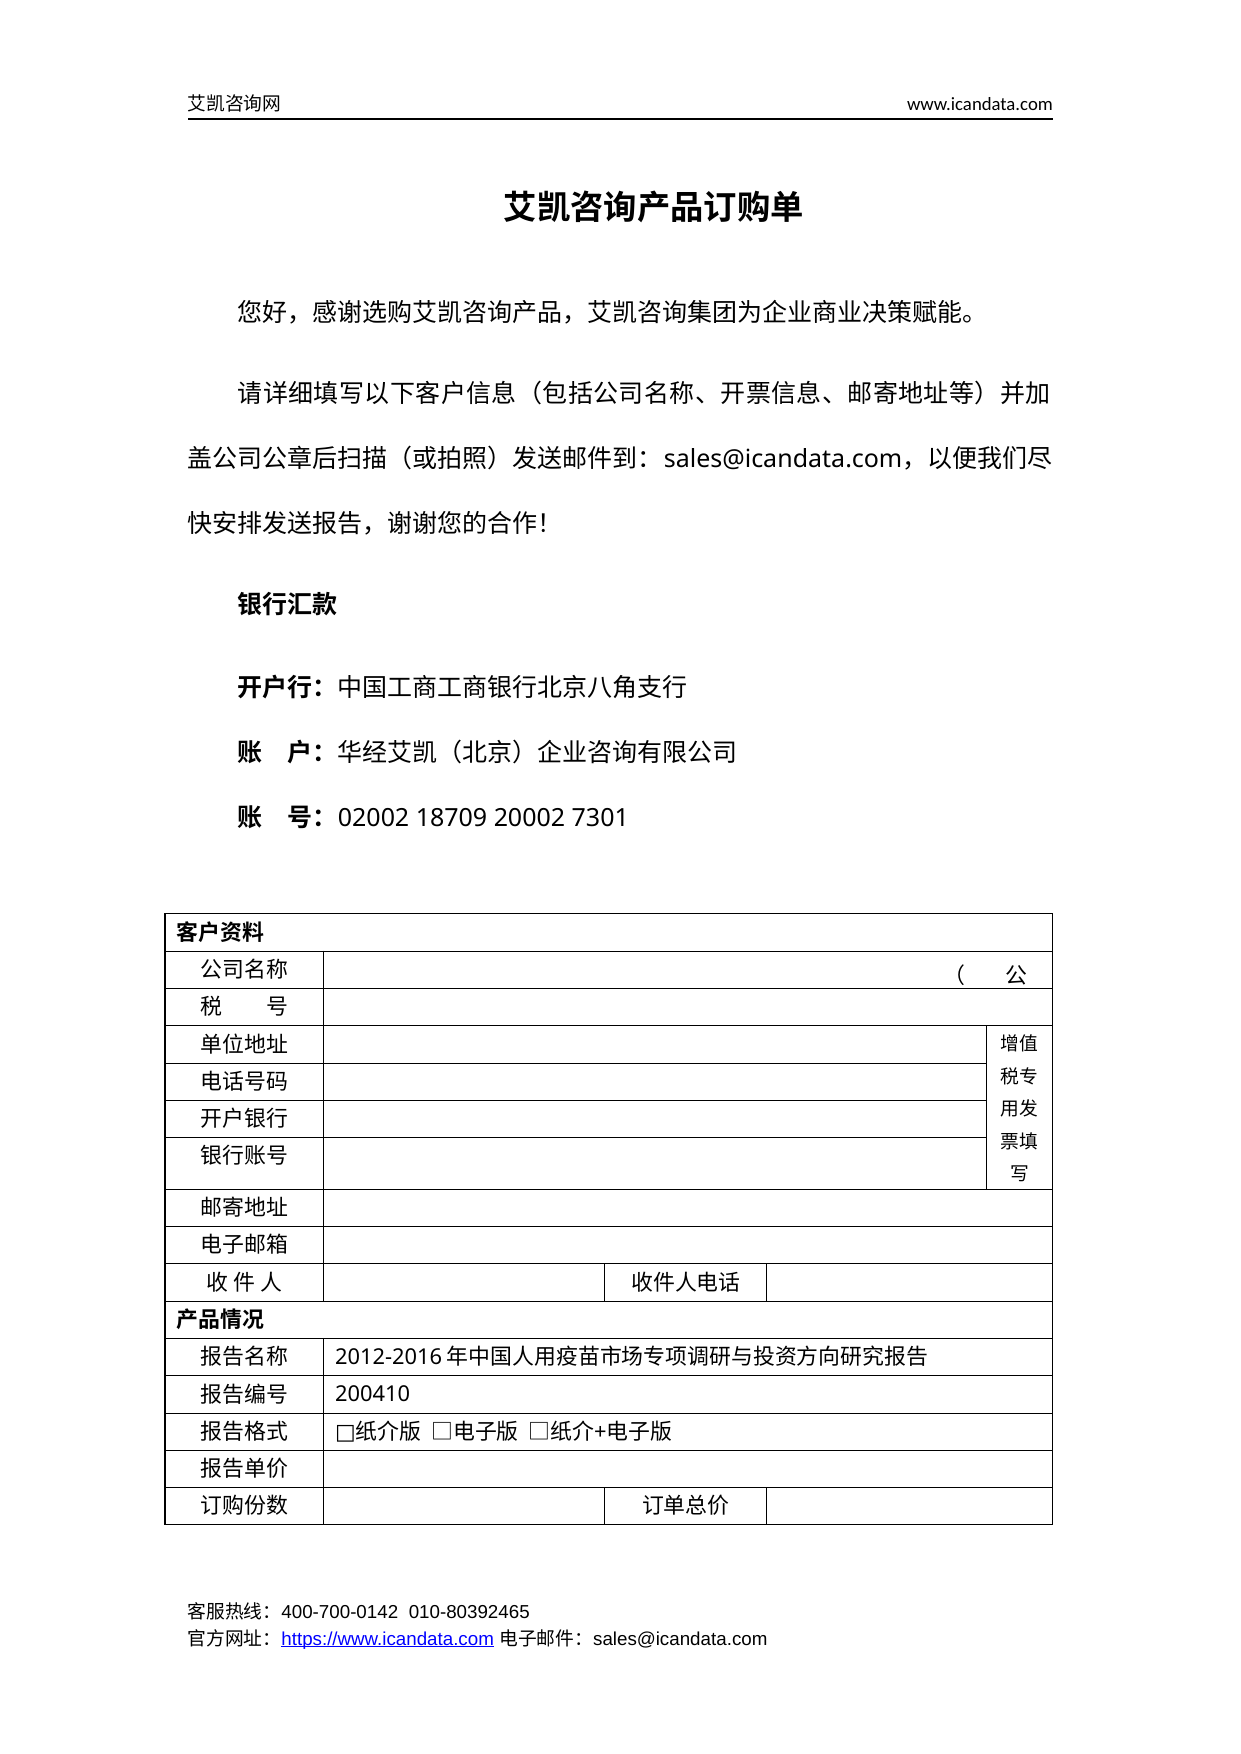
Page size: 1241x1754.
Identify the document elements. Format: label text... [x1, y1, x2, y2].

table_cell 税 号 [166, 989, 323, 1025]
table_cell 报告单价 [166, 1451, 323, 1487]
table_cell 产品情况 [166, 1302, 1052, 1338]
table_cell 公司名称 [166, 952, 323, 988]
table_cell [324, 1101, 986, 1137]
table_cell □纸介版 □电子版 □纸介+电子版 [324, 1414, 1052, 1450]
text 账 号：02002 18709 20002 7301 [187, 783, 1053, 848]
table_cell [324, 1064, 986, 1100]
table_cell [324, 1264, 604, 1301]
table_cell [324, 1026, 986, 1062]
table_cell 邮寄地址 [166, 1190, 323, 1226]
table_cell [767, 1264, 1052, 1301]
table_cell [324, 952, 1052, 988]
table_cell [324, 1190, 1052, 1226]
table_cell 报告格式 [166, 1414, 323, 1450]
table_cell 开户银行 [166, 1101, 323, 1137]
table_cell [324, 989, 1052, 1025]
text 您好，感谢选购艾凯咨询产品，艾凯咨询集团为企业商业决策赋能。 [187, 278, 1053, 343]
table_cell [767, 1488, 1052, 1524]
table_cell 增值税专用发票填写 [987, 1026, 1052, 1189]
text 开户行：中国工商工商银行北京八角支行 [187, 653, 1053, 718]
table_header 客户资料 [166, 914, 1052, 951]
table_cell 电子邮箱 [166, 1227, 323, 1263]
table_cell 单位地址 [166, 1026, 323, 1062]
table_cell 报告名称 [166, 1339, 323, 1375]
table_cell 订购份数 [166, 1488, 323, 1524]
text 请详细填写以下客户信息（包括公司名称、开票信息、邮寄地址等）并加盖公司公章后扫描（或拍照）发送邮件到：sales@icandata.com，以便我们尽快安排发送报告，谢谢您的合作！ [187, 359, 1053, 554]
table_cell [324, 1451, 1052, 1487]
table_cell 收件人电话 [605, 1264, 766, 1301]
table_cell [324, 1138, 986, 1189]
text 账 户：华经艾凯（北京）企业咨询有限公司 [187, 718, 1053, 783]
table_cell [324, 1488, 604, 1524]
table_cell 报告编号 [166, 1376, 323, 1412]
table_cell 2012-2016年中国人用疫苗市场专项调研与投资方向研究报告 [324, 1339, 1052, 1375]
table_cell [324, 1227, 1052, 1263]
text 艾凯咨询产品订购单 [187, 172, 1053, 237]
text 银行汇款 [187, 570, 1053, 635]
table_cell 收 件 人 [166, 1264, 323, 1301]
table_cell 订单总价 [605, 1488, 766, 1524]
table_cell 电话号码 [166, 1064, 323, 1100]
table_cell 200410 [324, 1376, 1052, 1412]
table_cell 银行账号 [166, 1138, 323, 1189]
